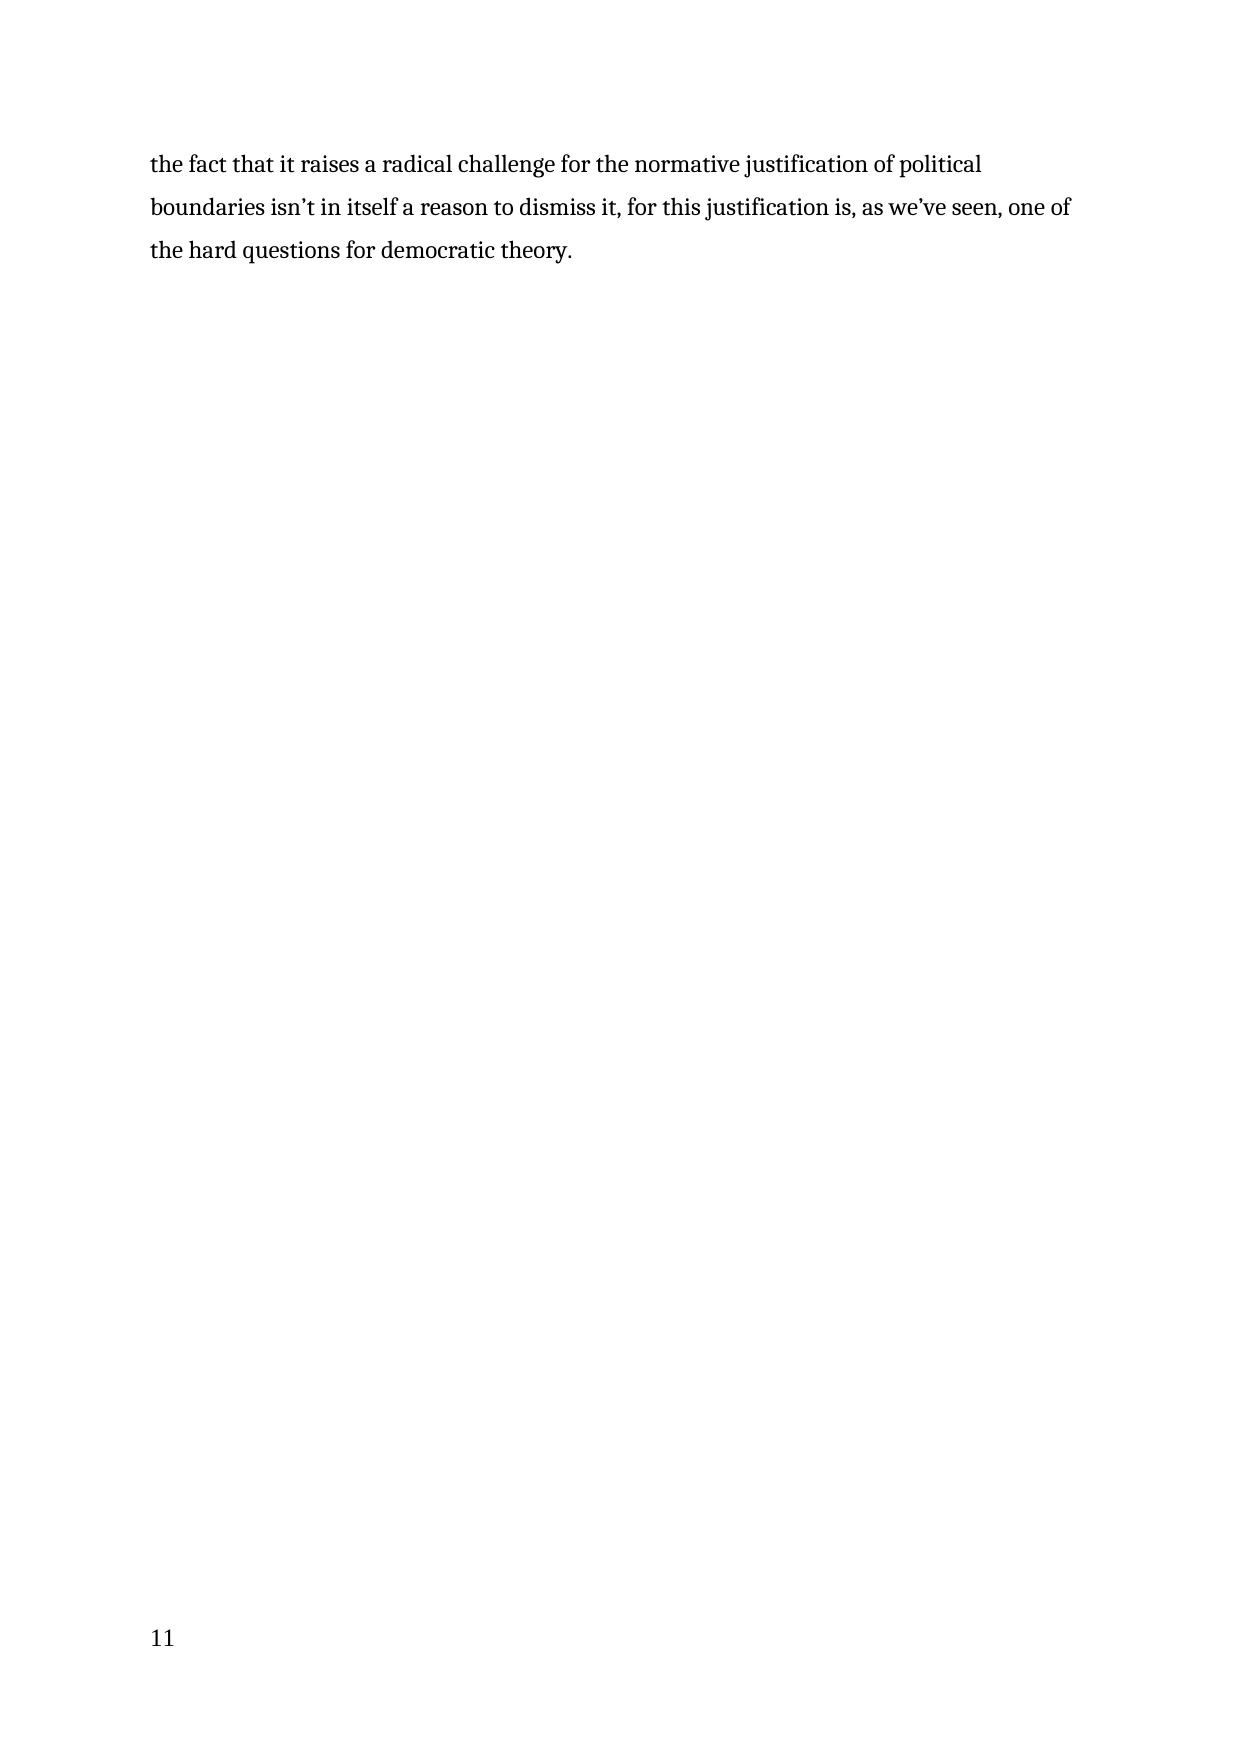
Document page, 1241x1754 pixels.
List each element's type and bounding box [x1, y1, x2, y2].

text [150, 150, 1090, 265]
